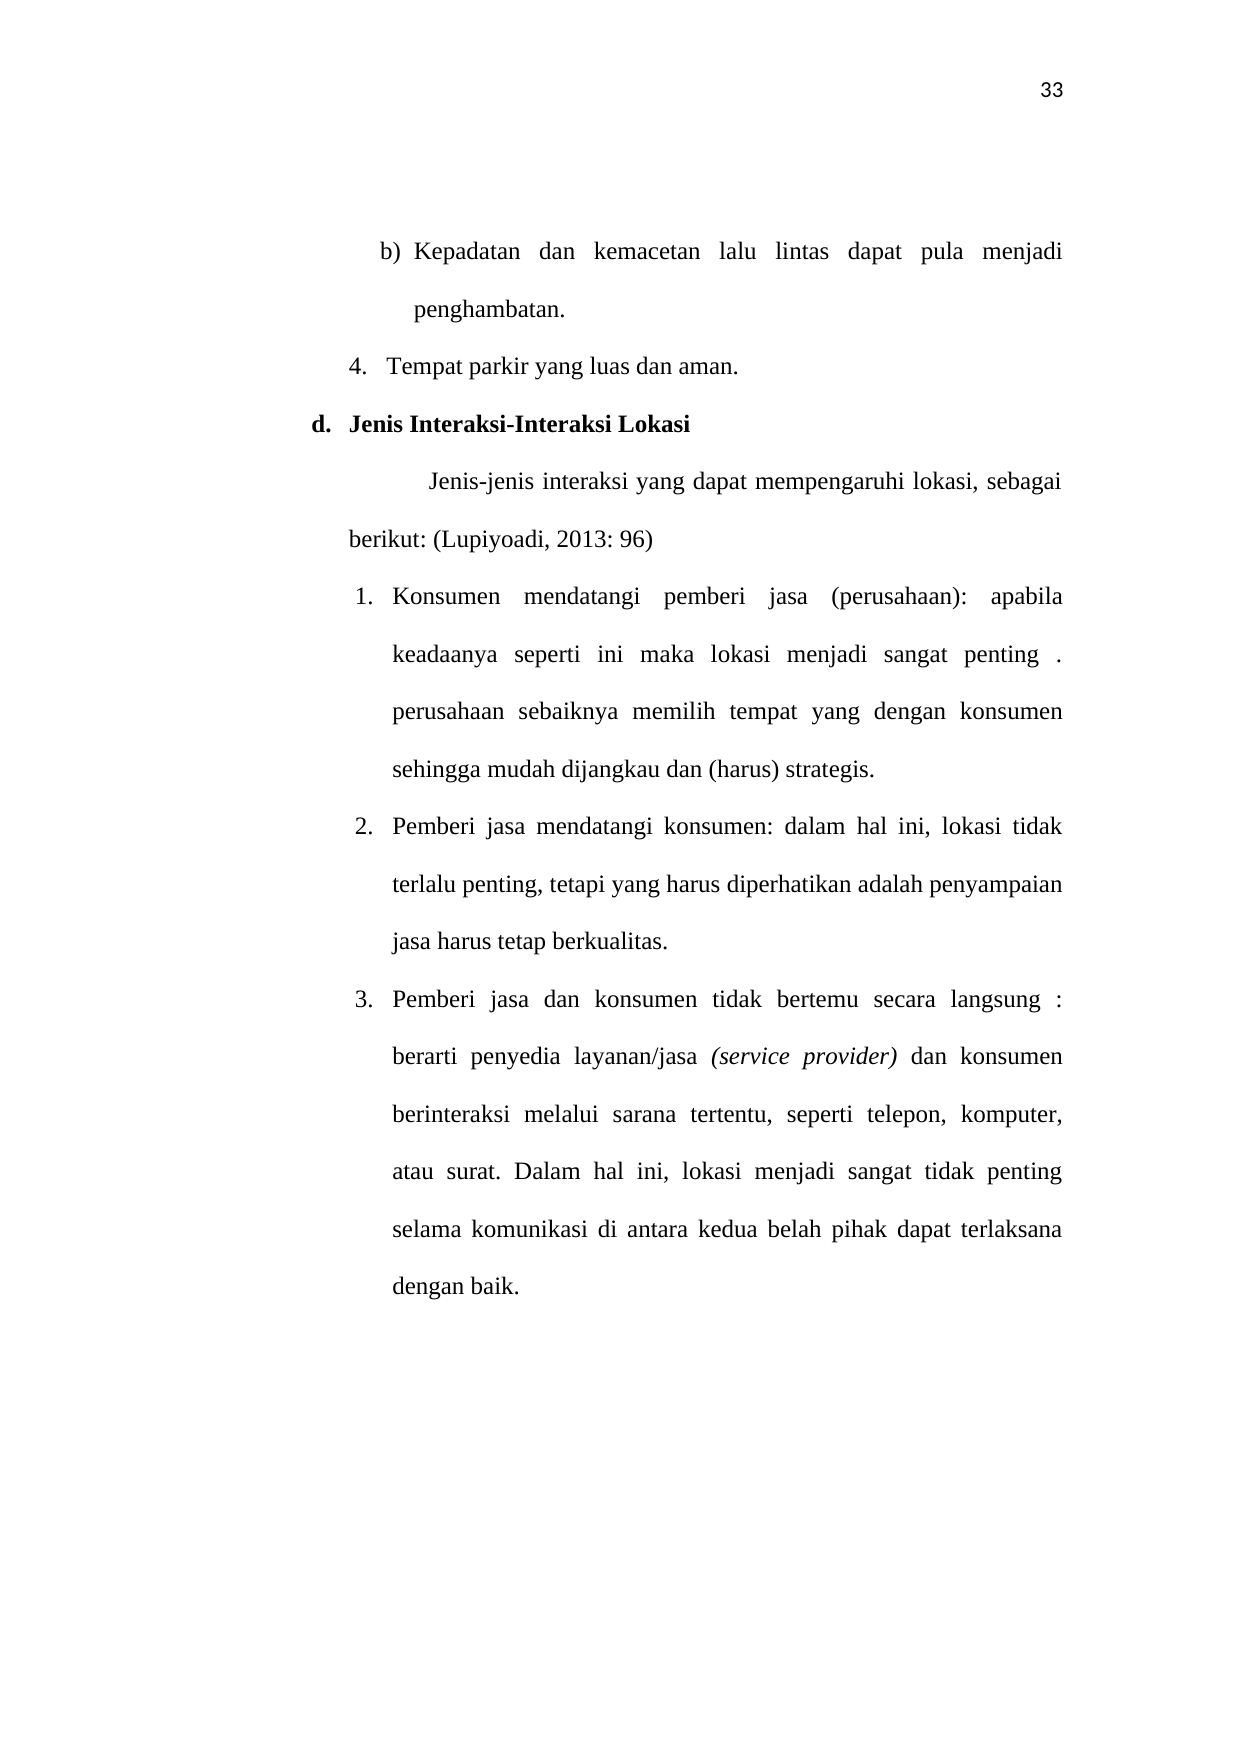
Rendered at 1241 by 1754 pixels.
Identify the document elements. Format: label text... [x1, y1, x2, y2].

list Konsumen mendatangi pemberi jasa (perusahaan): apabila keadaanya seperti ini maka lokasi menjadi sangat penting . perusahaan sebaiknya memilih tempat yang dengan konsumen sehingga mudah dijangkau dan (harus) strategis. [354, 581, 1063, 782]
list Pemberi jasa mendatangi konsumen: dalam hal ini, lokasi tidak terlalu penting, tetapi yang harus diperhatikan adalah penyampaian jasa harus tetap berkualitas. [354, 811, 1063, 955]
list Tempat parkir yang luas dan aman. [349, 351, 1063, 380]
list Pemberi jasa dan konsumen tidak bertemu secara langsung : berarti penyedia layanan/jasa (service provider) dan konsumen berinteraksi melalui sarana tertentu, seperti telepon, komputer, atau surat. Dalam hal ini, lokasi menjadi sangat tidak penting selama komunikasi di antara kedua belah pihak dapat terlaksana dengan baik. [354, 984, 1063, 1300]
list Kepadatan dan kemacetan lalu lintas dapat pula menjadi penghambatan. [380, 236, 1063, 322]
list Jenis-jenis interaksi yang dapat mempengaruhi lokasi, sebagai berikut: (Lupiyoadi, 2013: 96) [349, 466, 1063, 552]
list Jenis Interaksi-Interaksi Lokasi [311, 409, 1063, 437]
